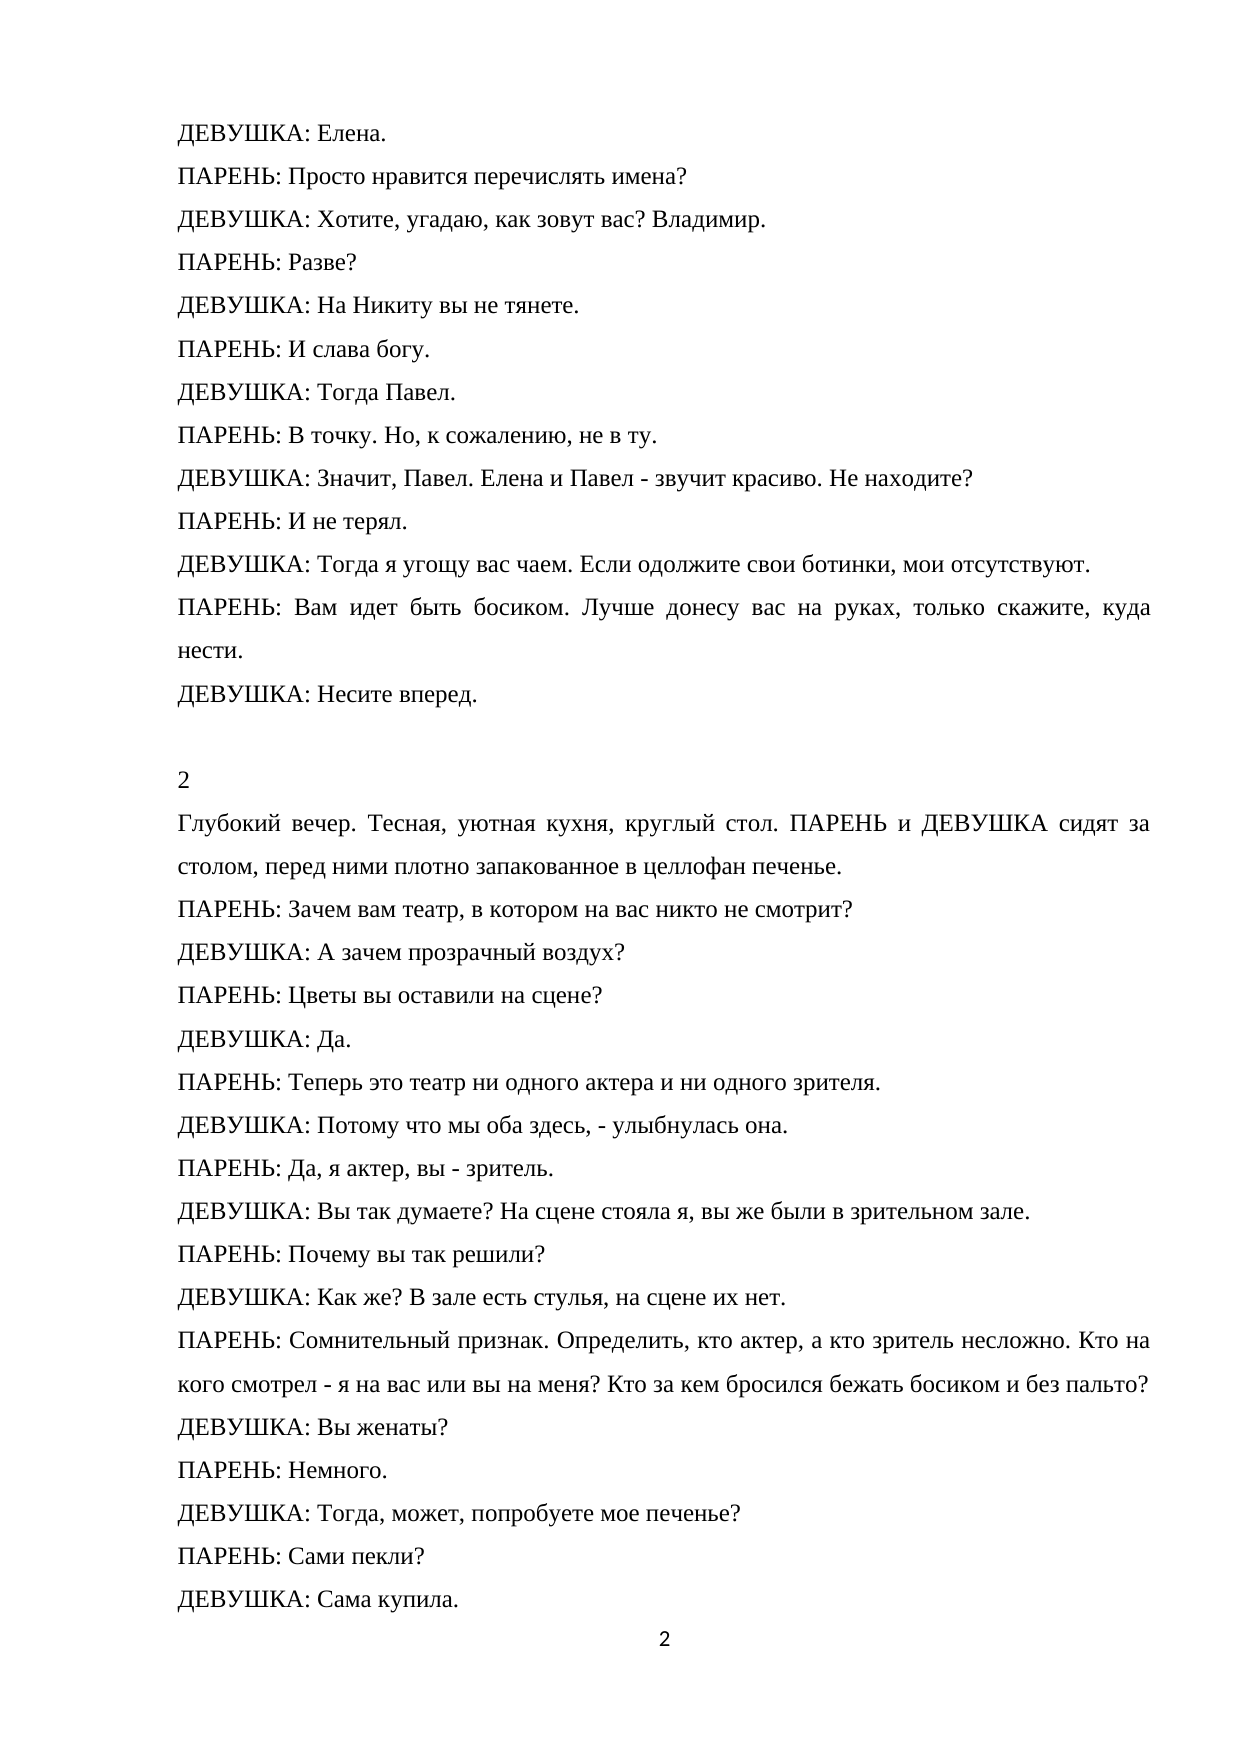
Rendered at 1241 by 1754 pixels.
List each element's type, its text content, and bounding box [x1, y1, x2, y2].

text ПАРЕНЬ: Теперь это театр ни одного актера и ни одного зрителя. [177, 1067, 1152, 1096]
text ПАРЕНЬ: Просто нравится перечислять имена? [177, 161, 1152, 190]
text ПАРЕНЬ: Вам идет быть босиком. Лучше донесу вас на руках, только скажите, куда нести. [177, 592, 1152, 664]
text ДЕВУШКА: Да. [177, 1024, 1152, 1052]
text ДЕВУШКА: А зачем прозрачный воздух? [177, 937, 1152, 966]
text ПАРЕНЬ: Зачем вам театр, в котором на вас никто не смотрит? [177, 894, 1152, 923]
text ДЕВУШКА: Несите вперед. [177, 679, 1152, 707]
text ДЕВУШКА: Значит, Павел. Елена и Павел - звучит красиво. Не находите? [177, 463, 1152, 492]
text ДЕВУШКА: На Никиту вы не тянете. [177, 291, 1152, 319]
text ДЕВУШКА: Вы так думаете? На сцене стояла я, вы же были в зрительном зале. [177, 1196, 1152, 1225]
text ПАРЕНЬ: Да, я актер, вы - зритель. [177, 1153, 1152, 1182]
text ПАРЕНЬ: Сами пекли? [177, 1541, 1152, 1570]
text ДЕВУШКА: Тогда я угощу вас чаем. Если одолжите свои ботинки, мои отсутствуют. [177, 549, 1152, 578]
text ДЕВУШКА: Сама купила. [177, 1584, 1152, 1613]
text ПАРЕНЬ: Разве? [177, 247, 1152, 276]
text ПАРЕНЬ: В точку. Но, к сожалению, не в ту. [177, 420, 1152, 449]
text ПАРЕНЬ: Цветы вы оставили на сцене? [177, 981, 1152, 1009]
text ДЕВУШКА: Хотите, угадаю, как зовут вас? Владимир. [177, 204, 1152, 233]
text ПАРЕНЬ: И не терял. [177, 506, 1152, 535]
text ДЕВУШКА: Вы женаты? [177, 1412, 1152, 1441]
text ПАРЕНЬ: Немного. [177, 1455, 1152, 1484]
text 2 [177, 765, 1152, 794]
text ДЕВУШКА: Потому что мы оба здесь, - улыбнулась она. [177, 1110, 1152, 1139]
text ДЕВУШКА: Тогда Павел. [177, 377, 1152, 406]
text ДЕВУШКА: Тогда, может, попробуете мое печенье? [177, 1498, 1152, 1527]
text ДЕВУШКА: Как же? В зале есть стулья, на сцене их нет. [177, 1282, 1152, 1311]
text ПАРЕНЬ: И слава богу. [177, 334, 1152, 362]
text ПАРЕНЬ: Сомнительный признак. Определить, кто актер, а кто зритель несложно. Кто на кого смотрел - я на вас или вы на меня? Кто за кем бросился бежать босиком и без пальто? [177, 1326, 1152, 1397]
text Глубокий вечер. Тесная, уютная кухня, круглый стол. ПАРЕНЬ и ДЕВУШКА сидят за столом, перед ними плотно запакованное в целлофан печенье. [177, 808, 1152, 880]
text ДЕВУШКА: Елена. [177, 118, 1152, 147]
text ПАРЕНЬ: Почему вы так решили? [177, 1239, 1152, 1268]
